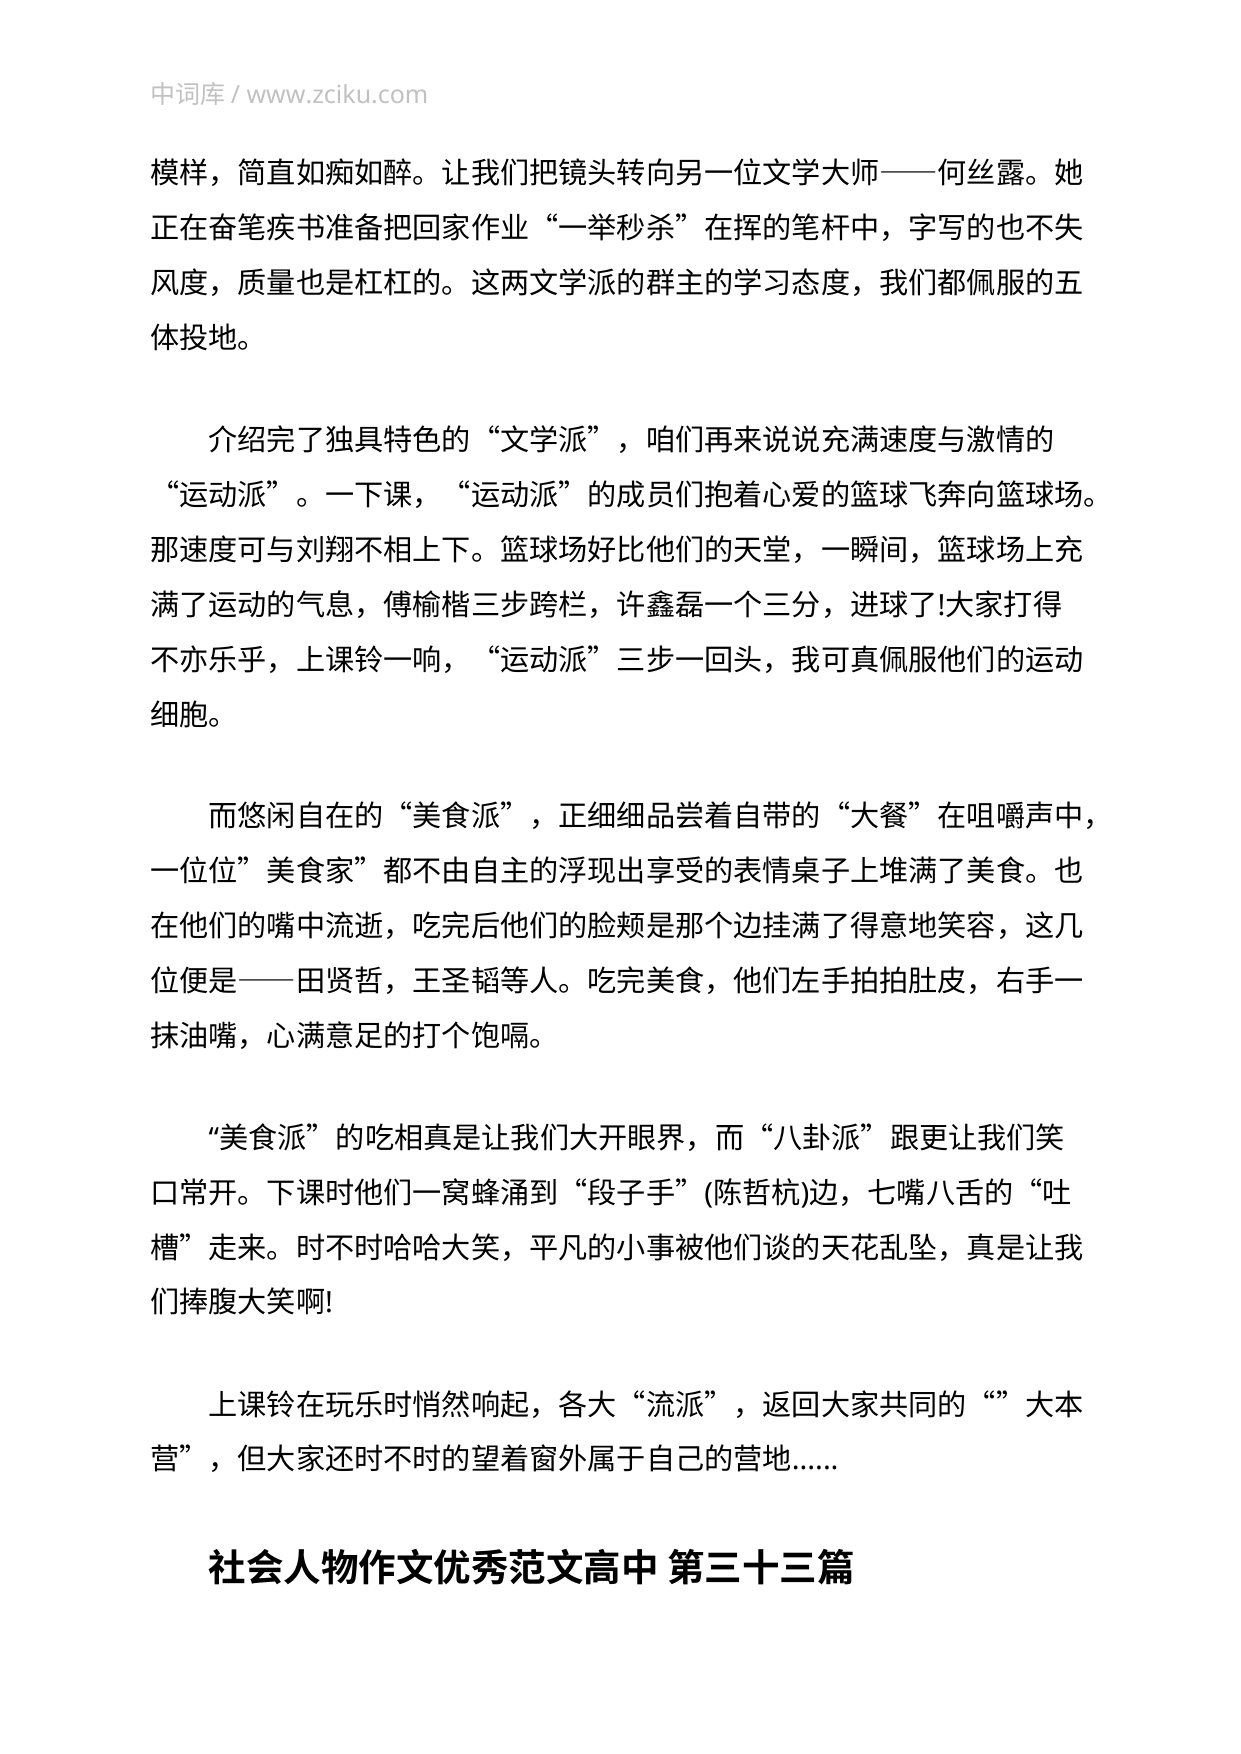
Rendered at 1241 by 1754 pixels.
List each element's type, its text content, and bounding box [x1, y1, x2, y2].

text 社会人物作文优秀范文高中 第三十三篇 [150, 1538, 1090, 1592]
text “美食派”的吃相真是让我们大开眼界，而“八卦派”跟更让我们笑口常开。下课时他们一窝蜂涌到“段子手”(陈哲杭)边，七嘴八舌的“吐槽”走来。时不时哈哈大笑，平凡的小事被他们谈的天花乱坠，真是让我们捧腹大笑啊! [150, 1114, 1090, 1321]
text 而悠闲自在的“美食派”，正细细品尝着自带的“大餐”在咀嚼声中，一位位”美食家”都不由自主的浮现出享受的表情桌子上堆满了美食。也在他们的嘴中流逝，吃完后他们的脸颊是那个边挂满了得意地笑容，这几位便是——田贤哲，王圣韬等人。吃完美食，他们左手拍拍肚皮，右手一抹油嘴，心满意足的打个饱嗝。 [150, 793, 1090, 1055]
text 介绍完了独具特色的“文学派”，咱们再来说说充满速度与激情的“运动派”。一下课，“运动派”的成员们抱着心爱的篮球飞奔向篮球场。那速度可与刘翔不相上下。篮球场好比他们的天堂，一瞬间，篮球场上充满了运动的气息，傅榆楷三步跨栏，许鑫磊一个三分，进球了!大家打得不亦乐乎，上课铃一响，“运动派”三步一回头，我可真佩服他们的运动细胞。 [150, 416, 1090, 733]
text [150, 150, 1090, 357]
text 上课铃在玩乐时悄然响起，各大“流派”，返回大家共同的“”大本营”，但大家还时不时的望着窗外属于自己的营地...... [150, 1381, 1090, 1478]
